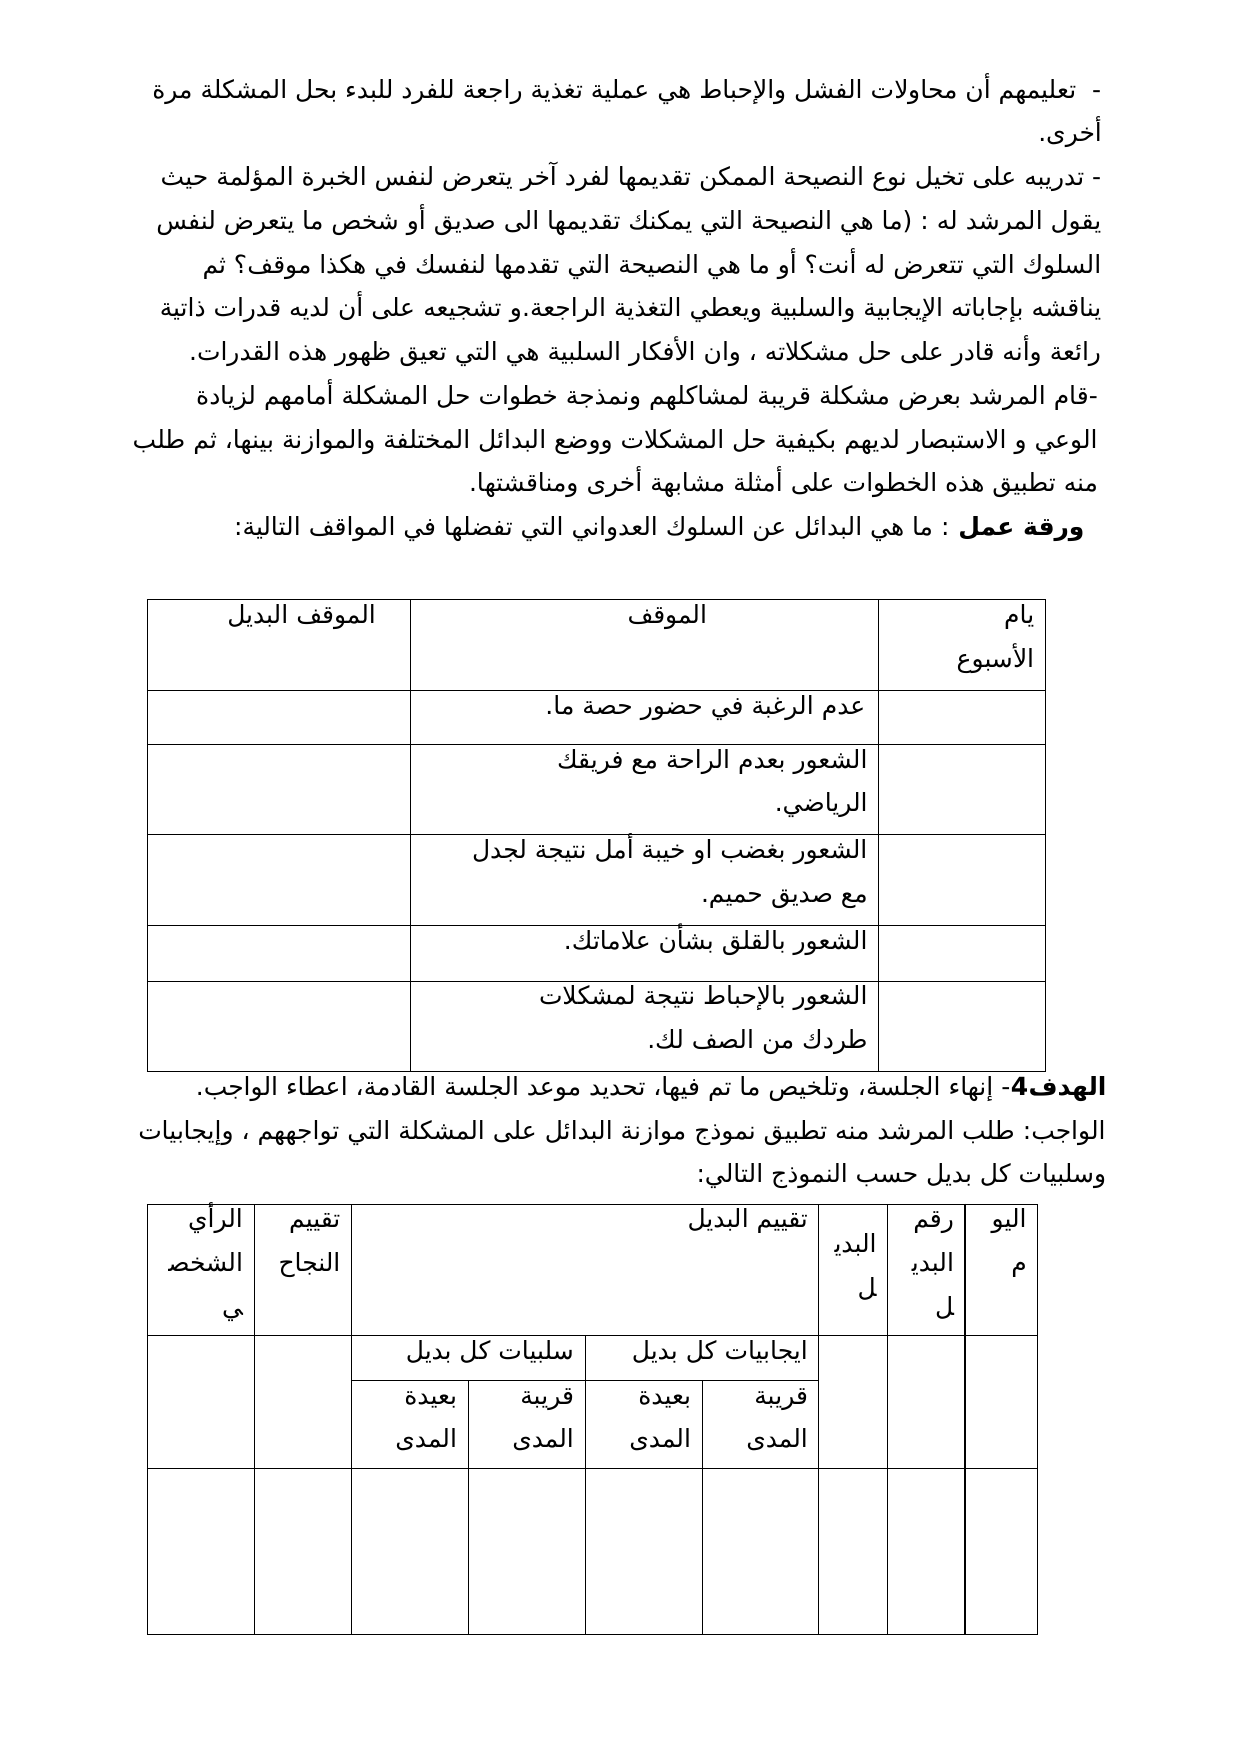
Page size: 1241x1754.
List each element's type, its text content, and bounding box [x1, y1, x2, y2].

text الواجب: طلب المرشد منه تطبيق نموذج موازنة البدائل على المشكلة التي تواجههم ، وإيجابيات وسلبيات كل بديل حسب النموذج التالي: [131, 1116, 1106, 1189]
table_cell [966, 1469, 1037, 1634]
table_cell [879, 745, 1045, 834]
table_header الرأي الشخصي [148, 1205, 254, 1335]
table_header الموقف [411, 600, 878, 690]
table_cell سلبيات كل بديل [352, 1336, 585, 1380]
table_cell [879, 835, 1045, 925]
text ورقة عمل : ما هي البدائل عن السلوك العدواني التي تفضلها في المواقف التالية: [177, 512, 1084, 542]
table_cell [966, 1336, 1037, 1468]
text -قام المرشد بعرض مشكلة قريبة لمشاكلهم ونمذجة خطوات حل المشكلة أمامهم لزيادة الوعي و الاستبصار لديهم بكيفية حل المشكلات ووضع البدائل المختلفة والموازنة بينها، ثم طلب منه تطبيق هذه الخطوات على أمثلة مشابهة أخرى ومناقشتها. [131, 381, 1098, 498]
table_cell الشعور بالإحباط نتيجة لمشكلات طردك من الصف لك. [411, 982, 878, 1071]
table_cell قريبة المدى [469, 1381, 585, 1468]
table_cell [148, 926, 410, 981]
table_cell ايجابيات كل بديل [586, 1336, 818, 1380]
table_cell [148, 745, 410, 834]
table_cell [888, 1469, 964, 1634]
table_cell [888, 1336, 964, 1468]
table_cell [879, 982, 1045, 1071]
text - تعليمهم أن محاولات الفشل والإحباط هي عملية تغذية راجعة للفرد للبدء بحل المشكلة مرة أخرى. [131, 75, 1102, 148]
table_header الموقف البديل [148, 600, 410, 690]
text الهدف4- إنهاء الجلسة، وتلخيص ما تم فيها، تحديد موعد الجلسة القادمة، اعطاء الواجب. [131, 1072, 1106, 1101]
table_cell [819, 1469, 887, 1634]
table_cell الشعور بعدم الراحة مع فريقك الرياضي. [411, 745, 878, 834]
table_header تقييم البديل [352, 1205, 818, 1335]
table_cell [255, 1336, 351, 1468]
table_header اليوم [966, 1205, 1037, 1335]
table_header تقييم النجاح [255, 1205, 351, 1335]
table_cell [469, 1469, 585, 1634]
table_cell [148, 835, 410, 925]
table_header رقم البديل [888, 1205, 964, 1335]
table_cell [255, 1469, 351, 1634]
table_cell [148, 691, 410, 744]
table_cell [879, 926, 1045, 981]
table_cell [703, 1469, 818, 1634]
table_cell [148, 982, 410, 1071]
table_cell [819, 1336, 887, 1468]
table_header يام الأسبوع [879, 600, 1045, 690]
table_cell [879, 691, 1045, 744]
table_cell قريبة المدى [703, 1381, 818, 1468]
table_cell [148, 1469, 254, 1634]
table_cell بعيدة المدى [586, 1381, 702, 1468]
table_cell [352, 1469, 468, 1634]
table_header البديل [819, 1205, 887, 1335]
table_cell [586, 1469, 702, 1634]
text - تدريبه على تخيل نوع النصيحة الممكن تقديمها لفرد آخر يتعرض لنفس الخبرة المؤلمة حيث يقول المرشد له : (ما هي النصيحة التي يمكنك تقديمها الى صديق أو شخص ما يتعرض لنفس السلوك التي تتعرض له أنت؟ أو ما هي النصيحة التي تقدمها لنفسك في هكذا موقف؟ ثم يناقشه بإجاباته الإيجابية والسلبية ويعطي التغذية الراجعة.و تشجيعه على أن لديه قدرات ذاتية رائعة وأنه قادر على حل مشكلاته ، وان الأفكار السلبية هي التي تعيق ظهور هذه القدرات. [131, 162, 1102, 367]
table_cell الشعور بغضب او خيبة أمل نتيجة لجدل مع صديق حميم. [411, 835, 878, 925]
table_cell [148, 1336, 254, 1468]
table_cell عدم الرغبة في حضور حصة ما. [411, 691, 878, 744]
table_cell الشعور بالقلق بشأن علاماتك. [411, 926, 878, 981]
table_cell بعيدة المدى [352, 1381, 468, 1468]
